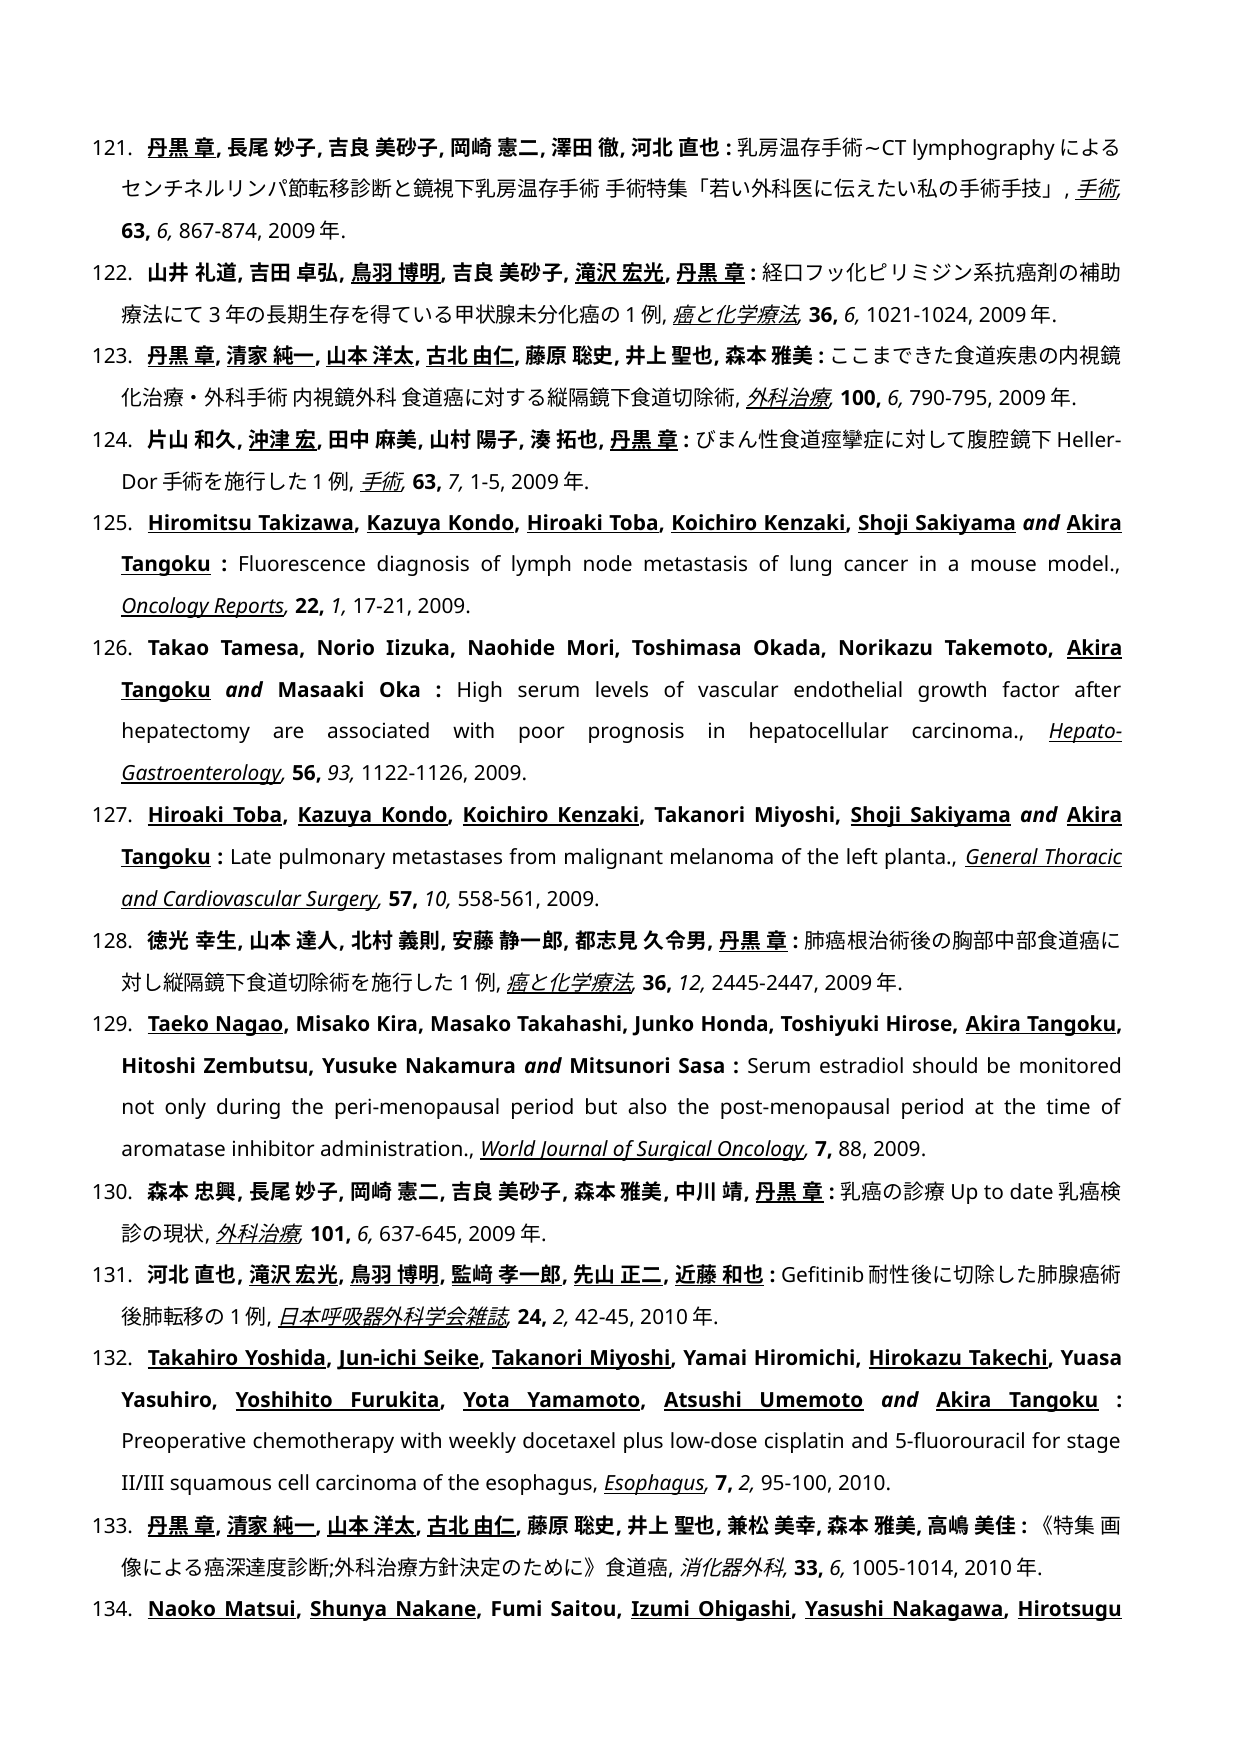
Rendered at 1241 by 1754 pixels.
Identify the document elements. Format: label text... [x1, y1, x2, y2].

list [92, 1587, 1122, 1629]
list 山井 礼道, 吉田 卓弘, 鳥羽 博明, 吉良 美砂子, 滝沢 宏光, 丹黒 章 : 経口フッ化ピリミジン系抗癌剤の補助療法にて3年の長期生存を得ている甲状腺未分化癌の1例, 癌と化学療法, 36, 6, 1021-1024, 2009年. [92, 250, 1122, 334]
list 森本 忠興, 長尾 妙子, 岡崎 憲二, 吉良 美砂子, 森本 雅美, 中川 靖, 丹黒 章 : 乳癌の診療Up to date乳癌検診の現状, 外科治療, 101, 6, 637-645, 2009年. [92, 1169, 1122, 1253]
list 丹黒 章, 長尾 妙子, 吉良 美砂子, 岡崎 憲二, 澤田 徹, 河北 直也 : 乳房温存手術∼CT lymphographyによるセンチネルリンパ節転移診断と鏡視下乳房温存手術 手術特集「若い外科医に伝えたい私の手術手技」, 手術, 63, 6, 867-874, 2009年. [92, 125, 1122, 250]
list 丹黒 章, 清家 純一, 山本 洋太, 古北 由仁, 藤原 聡史, 井上 聖也, 森本 雅美 : ここまできた食道疾患の内視鏡化治療・外科手術 内視鏡外科 食道癌に対する縦隔鏡下食道切除術, 外科治療, 100, 6, 790-795, 2009年. [92, 334, 1122, 417]
list Takao Tamesa, Norio Iizuka, Naohide Mori, Toshimasa Okada, Norikazu Takemoto, Akira Tangoku and Masaaki Oka : High serum levels of vascular endothelial growth factor after hepatectomy are associated with poor prognosis in hepatocellular carcinoma., Hepato-Gastroenterology, 56, 93, 1122-1126, 2009. [92, 626, 1122, 793]
list Takahiro Yoshida, Jun-ichi Seike, Takanori Miyoshi, Yamai Hiromichi, Hirokazu Takechi, Yuasa Yasuhiro, Yoshihito Furukita, Yota Yamamoto, Atsushi Umemoto and Akira Tangoku : Preoperative chemotherapy with weekly docetaxel plus low-dose cisplatin and 5-fluorouracil for stage II/III squamous cell carcinoma of the esophagus, Esophagus, 7, 2, 95-100, 2010. [92, 1336, 1122, 1503]
list Taeko Nagao, Misako Kira, Masako Takahashi, Junko Honda, Toshiyuki Hirose, Akira Tangoku, Hitoshi Zembutsu, Yusuke Nakamura and Mitsunori Sasa : Serum estradiol should be monitored not only during the peri-menopausal period but also the post-menopausal period at the time of aromatase inhibitor administration., World Journal of Surgical Oncology, 7, 88, 2009. [92, 1002, 1122, 1169]
list Hiromitsu Takizawa, Kazuya Kondo, Hiroaki Toba, Koichiro Kenzaki, Shoji Sakiyama and Akira Tangoku : Fluorescence diagnosis of lymph node metastasis of lung cancer in a mouse model., Oncology Reports, 22, 1, 17-21, 2009. [92, 501, 1122, 626]
list 徳光 幸生, 山本 達人, 北村 義則, 安藤 静一郎, 都志見 久令男, 丹黒 章 : 肺癌根治術後の胸部中部食道癌に対し縦隔鏡下食道切除術を施行した1例, 癌と化学療法, 36, 12, 2445-2447, 2009年. [92, 919, 1122, 1002]
list 河北 直也, 滝沢 宏光, 鳥羽 博明, 監﨑 孝一郎, 先山 正二, 近藤 和也 : Gefitinib耐性後に切除した肺腺癌術後肺転移の1例, 日本呼吸器外科学会雑誌, 24, 2, 42-45, 2010年. [92, 1253, 1122, 1336]
list Hiroaki Toba, Kazuya Kondo, Koichiro Kenzaki, Takanori Miyoshi, Shoji Sakiyama and Akira Tangoku : Late pulmonary metastases from malignant melanoma of the left planta., General Thoracic and Cardiovascular Surgery, 57, 10, 558-561, 2009. [92, 793, 1122, 919]
list 丹黒 章, 清家 純一, 山本 洋太, 古北 由仁, 藤原 聡史, 井上 聖也, 兼松 美幸, 森本 雅美, 高嶋 美佳 : 《特集 画像による癌深達度診断;外科治療方針決定のために》食道癌, 消化器外科, 33, 6, 1005-1014, 2010年. [92, 1503, 1122, 1587]
list 片山 和久, 沖津 宏, 田中 麻美, 山村 陽子, 湊 拓也, 丹黒 章 : びまん性食道痙攣症に対して腹腔鏡下Heller-Dor手術を施行した1例, 手術, 63, 7, 1-5, 2009年. [92, 417, 1122, 501]
